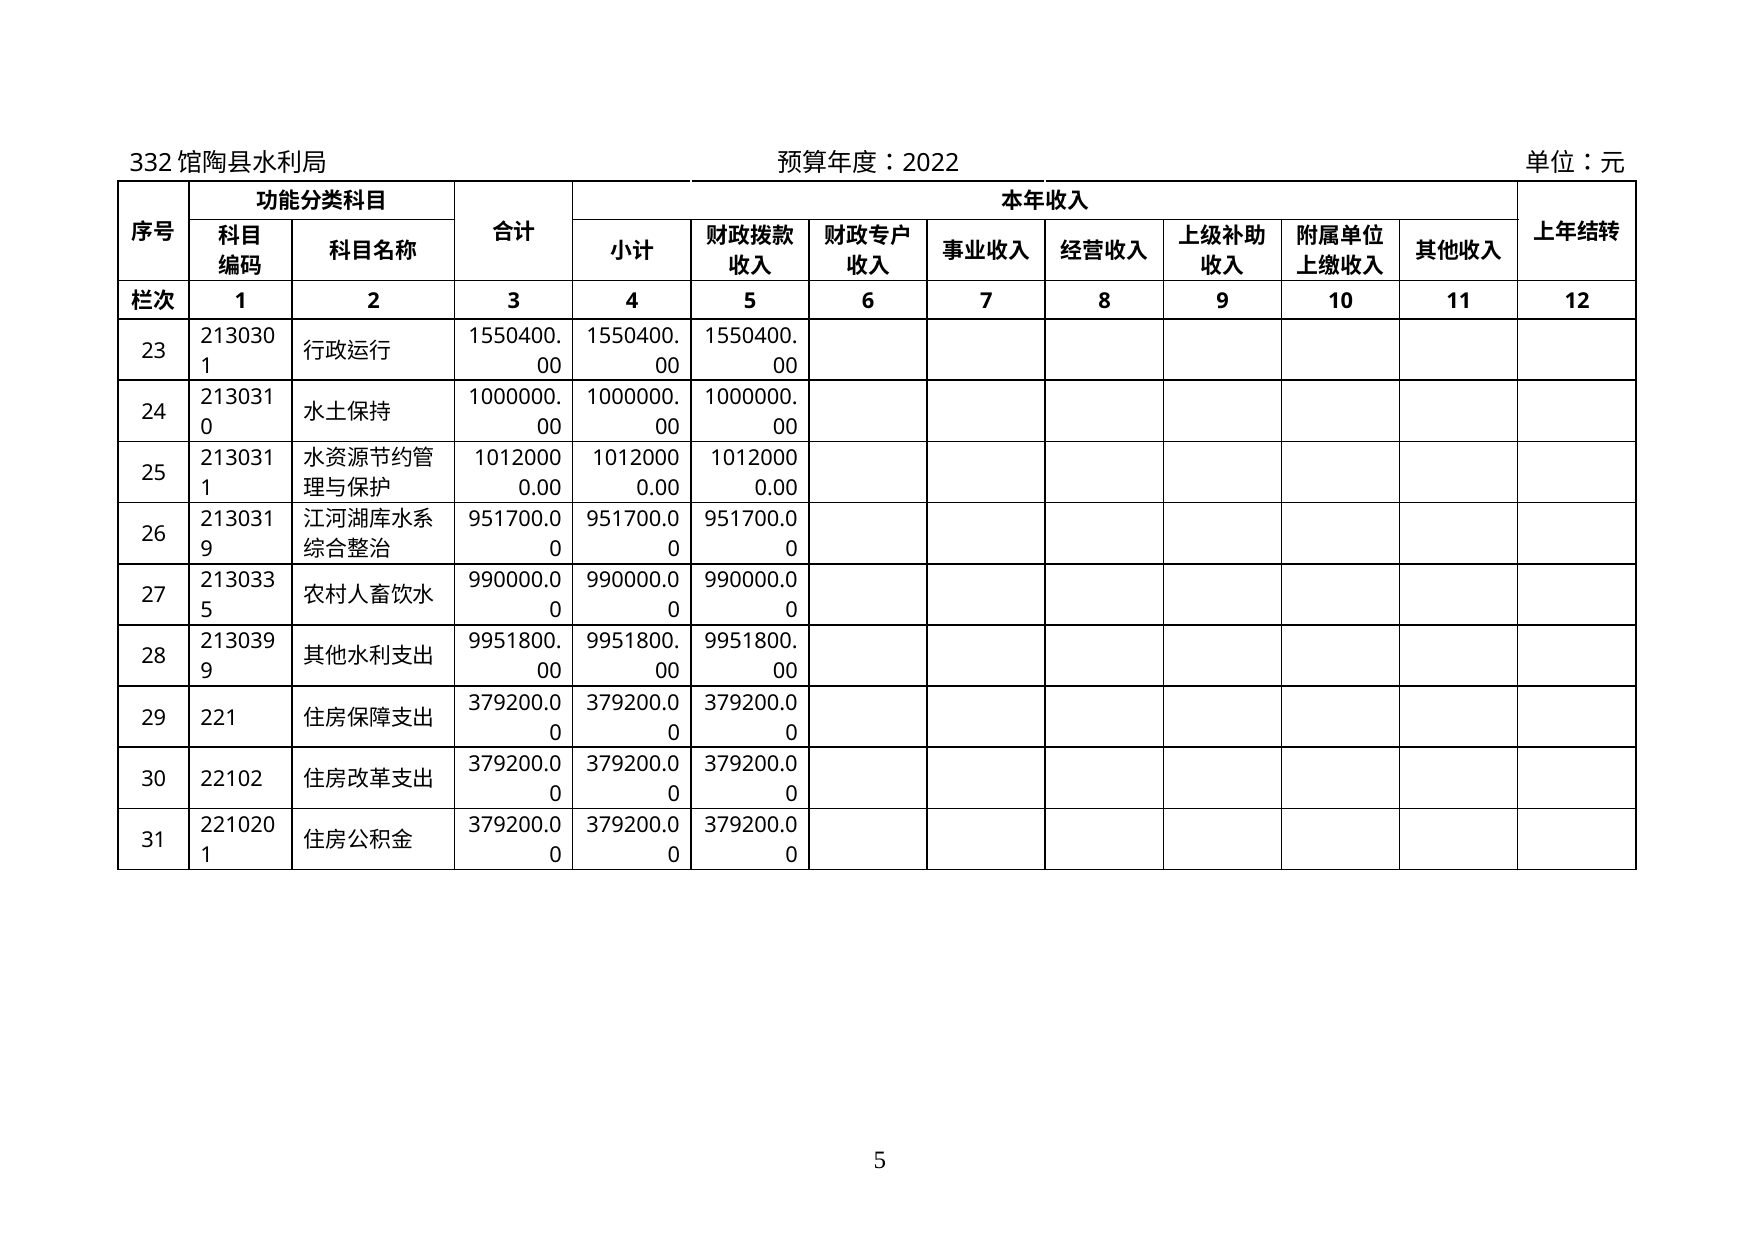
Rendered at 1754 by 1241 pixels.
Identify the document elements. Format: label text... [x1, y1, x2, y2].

table_cell [810, 748, 926, 807]
table_cell 30 [119, 748, 188, 807]
table_cell 上年结转 [1518, 182, 1635, 280]
table_cell 2130335 [190, 565, 291, 624]
table_cell [1518, 442, 1635, 502]
table_cell 24 [119, 381, 188, 441]
table_cell [1282, 565, 1399, 624]
table_cell 水资源节约管理与保护 [293, 442, 454, 502]
table_cell [1282, 381, 1399, 441]
table_cell [1282, 748, 1399, 807]
table_cell [928, 626, 1044, 685]
table_cell 2 [293, 281, 454, 318]
table_cell [1046, 809, 1163, 868]
table_cell [1282, 687, 1399, 746]
table_cell [1400, 503, 1517, 563]
table_cell 水土保持 [293, 381, 454, 441]
table_cell 379200.00 [692, 809, 808, 868]
table_cell 221 [190, 687, 291, 746]
table_cell 附属单位上缴收入 [1282, 220, 1399, 280]
table_cell 7 [928, 281, 1044, 318]
table_cell 990000.00 [573, 565, 690, 624]
table_cell [1282, 503, 1399, 563]
table_cell [1518, 381, 1635, 441]
table_cell [1046, 320, 1163, 379]
table_cell 379200.00 [692, 748, 808, 807]
table_cell 22102 [190, 748, 291, 807]
table_cell 379200.00 [455, 809, 572, 868]
table_cell [1400, 687, 1517, 746]
table_cell 10 [1282, 281, 1399, 318]
table_cell 2130311 [190, 442, 291, 502]
table_cell [928, 809, 1044, 868]
table_cell [1518, 626, 1635, 685]
table_cell [928, 503, 1044, 563]
table_cell [1282, 320, 1399, 379]
table_cell [928, 687, 1044, 746]
table_cell 9 [1164, 281, 1281, 318]
table_cell 1000000.00 [692, 381, 808, 441]
table_cell [810, 687, 926, 746]
table_cell 栏次 [119, 281, 188, 318]
table_cell 28 [119, 626, 188, 685]
table_cell [1400, 565, 1517, 624]
table_cell 序号 [119, 182, 188, 280]
table_cell [928, 381, 1044, 441]
table_cell 8 [1046, 281, 1163, 318]
table_cell 合计 [455, 182, 572, 280]
table_cell [1164, 442, 1281, 502]
table_cell 住房保障支出 [293, 687, 454, 746]
table_cell [1518, 809, 1635, 868]
table_cell 23 [119, 320, 188, 379]
table_cell [1164, 381, 1281, 441]
table_cell 住房改革支出 [293, 748, 454, 807]
table_cell 12 [1518, 281, 1635, 318]
table_cell 379200.00 [455, 687, 572, 746]
table_cell [1518, 503, 1635, 563]
table_cell 事业收入 [928, 220, 1044, 280]
table_cell 951700.00 [692, 503, 808, 563]
table_cell [1046, 626, 1163, 685]
table_cell 小计 [573, 220, 690, 280]
table_cell [1282, 442, 1399, 502]
table_cell [1046, 748, 1163, 807]
table_cell 财政拨款 收入 [692, 220, 808, 280]
table_header 332馆陶县水利局 [119, 143, 690, 180]
table_cell 科目 编码 [190, 220, 291, 280]
table_cell 990000.00 [455, 565, 572, 624]
table_cell [1046, 503, 1163, 563]
table_cell [1046, 687, 1163, 746]
table_cell [1164, 565, 1281, 624]
table_cell [1164, 320, 1281, 379]
table_cell [928, 442, 1044, 502]
table_cell 6 [810, 281, 926, 318]
table_cell 29 [119, 687, 188, 746]
table_cell 2210201 [190, 809, 291, 868]
table_cell 上级补助收入 [1164, 220, 1281, 280]
table_cell 1550400.00 [455, 320, 572, 379]
table_cell [1400, 748, 1517, 807]
table_cell [1164, 809, 1281, 868]
table_cell 379200.00 [573, 687, 690, 746]
table_cell [810, 381, 926, 441]
table_cell 379200.00 [573, 809, 690, 868]
table_cell 3 [455, 281, 572, 318]
table_cell [928, 748, 1044, 807]
table_cell [1518, 748, 1635, 807]
table_cell [1164, 748, 1281, 807]
table_cell 9951800.00 [455, 626, 572, 685]
table_cell 10120000.00 [455, 442, 572, 502]
table_cell 5 [692, 281, 808, 318]
table_cell 10120000.00 [692, 442, 808, 502]
table_header 单位：元 [1046, 143, 1635, 180]
table_cell [1518, 687, 1635, 746]
table_cell 379200.00 [573, 748, 690, 807]
table_cell [1164, 687, 1281, 746]
table_cell [1518, 320, 1635, 379]
table_cell 2130310 [190, 381, 291, 441]
table_cell 科目名称 [293, 220, 454, 280]
table_cell [810, 565, 926, 624]
table_cell [1164, 626, 1281, 685]
table_cell 11 [1400, 281, 1517, 318]
table_cell 其他收入 [1400, 220, 1517, 280]
table_cell [810, 626, 926, 685]
table_cell [928, 565, 1044, 624]
table_cell [1400, 381, 1517, 441]
table_cell [1400, 809, 1517, 868]
table_cell [1400, 442, 1517, 502]
table_cell 2130399 [190, 626, 291, 685]
table_cell 1550400.00 [692, 320, 808, 379]
table_cell 农村人畜饮水 [293, 565, 454, 624]
table_cell [1282, 626, 1399, 685]
table_cell 4 [573, 281, 690, 318]
table_cell 财政专户 收入 [810, 220, 926, 280]
table_cell 10120000.00 [573, 442, 690, 502]
table_cell 9951800.00 [573, 626, 690, 685]
table_header 预算年度：2022 [692, 143, 1044, 180]
table_cell 其他水利支出 [293, 626, 454, 685]
table_cell 行政运行 [293, 320, 454, 379]
table_cell 31 [119, 809, 188, 868]
table_cell 27 [119, 565, 188, 624]
table_cell 江河湖库水系综合整治 [293, 503, 454, 563]
table_cell 1000000.00 [573, 381, 690, 441]
table_cell 本年收入 [573, 182, 1517, 219]
table_cell [810, 809, 926, 868]
table_cell 26 [119, 503, 188, 563]
table_cell 经营收入 [1046, 220, 1163, 280]
table_cell 住房公积金 [293, 809, 454, 868]
table_cell [928, 320, 1044, 379]
table_cell 2130319 [190, 503, 291, 563]
table_cell 379200.00 [455, 748, 572, 807]
table_cell 9951800.00 [692, 626, 808, 685]
table_cell 1 [190, 281, 291, 318]
table_cell [1400, 320, 1517, 379]
table_cell 951700.00 [573, 503, 690, 563]
table_cell [1046, 565, 1163, 624]
table_cell [810, 503, 926, 563]
table_cell [1046, 442, 1163, 502]
table_cell 1000000.00 [455, 381, 572, 441]
table_cell 1550400.00 [573, 320, 690, 379]
table_cell [1046, 381, 1163, 441]
table_cell 951700.00 [455, 503, 572, 563]
table_cell [1282, 809, 1399, 868]
table_cell 25 [119, 442, 188, 502]
table_cell [810, 320, 926, 379]
table_cell [810, 442, 926, 502]
table_cell [1400, 626, 1517, 685]
table_cell 379200.00 [692, 687, 808, 746]
table_cell 功能分类科目 [190, 182, 454, 219]
table_cell 2130301 [190, 320, 291, 379]
table_cell 990000.00 [692, 565, 808, 624]
table_cell [1164, 503, 1281, 563]
table_cell [1518, 565, 1635, 624]
